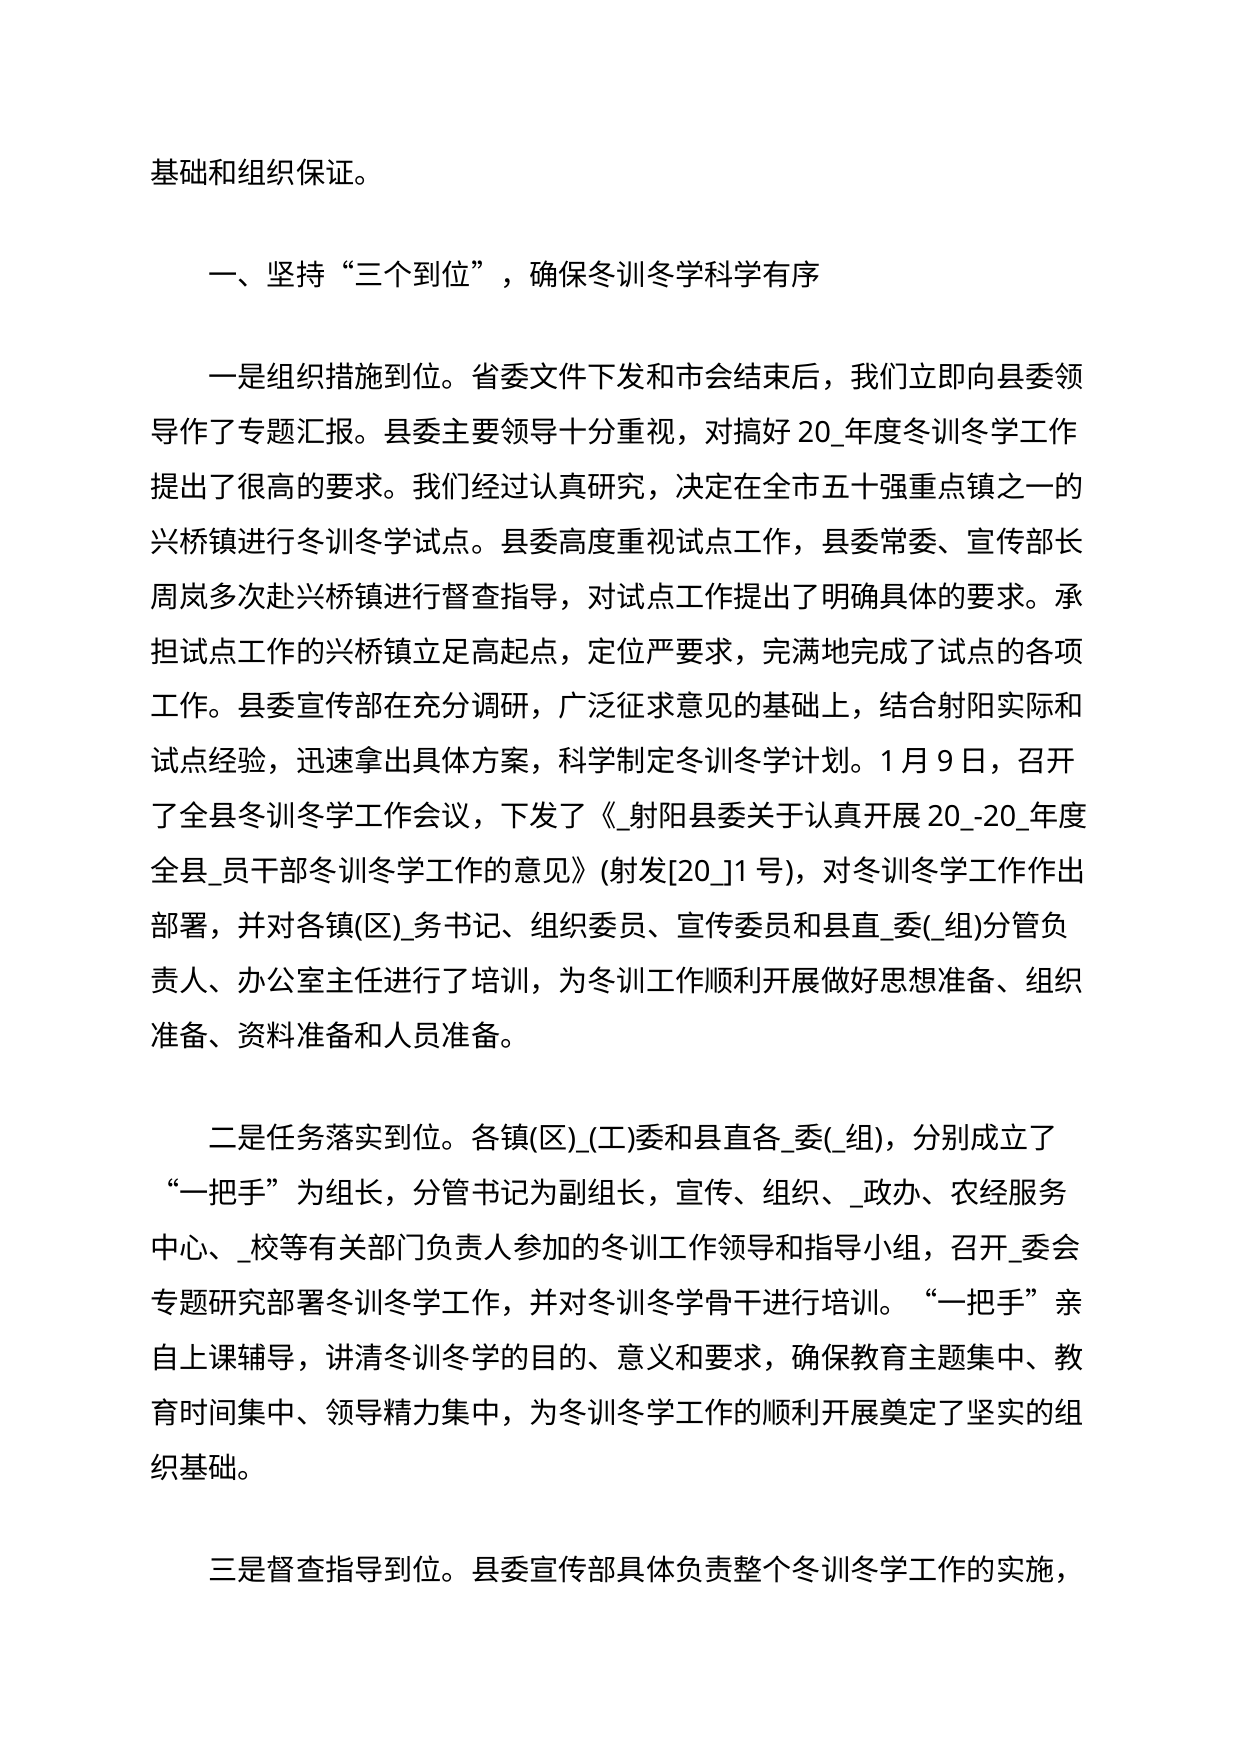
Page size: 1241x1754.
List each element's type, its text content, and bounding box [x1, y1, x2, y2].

text 一、坚持“三个到位”，确保冬训冬学科学有序 [150, 252, 1090, 294]
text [150, 150, 1090, 192]
text 一是组织措施到位。省委文件下发和市会结束后，我们立即向县委领导作了专题汇报。县委主要领导十分重视，对搞好20_年度冬训冬学工作提出了很高的要求。我们经过认真研究，决定在全市五十强重点镇之一的兴桥镇进行冬训冬学试点。县委高度重视试点工作，县委常委、宣传部长周岚多次赴兴桥镇进行督查指导，对试点工作提出了明确具体的要求。承担试点工作的兴桥镇立足高起点，定位严要求，完满地完成了试点的各项工作。县委宣传部在充分调研，广泛征求意见的基础上，结合射阳实际和试点经验，迅速拿出具体方案，科学制定冬训冬学计划。1月9日，召开了全县冬训冬学工作会议，下发了《_射阳县委关于认真开展20_-20_年度全县_员干部冬训冬学工作的意见》(射发[20_]1号)，对冬训冬学工作作出部署，并对各镇(区)_务书记、组织委员、宣传委员和县直_委(_组)分管负责人、办公室主任进行了培训，为冬训工作顺利开展做好思想准备、组织准备、资料准备和人员准备。 [150, 353, 1090, 1055]
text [150, 1546, 1090, 1588]
text 二是任务落实到位。各镇(区)_(工)委和县直各_委(_组)，分别成立了“一把手”为组长，分管书记为副组长，宣传、组织、_政办、农经服务中心、_校等有关部门负责人参加的冬训工作领导和指导小组，召开_委会专题研究部署冬训冬学工作，并对冬训冬学骨干进行培训。“一把手”亲自上课辅导，讲清冬训冬学的目的、意义和要求，确保教育主题集中、教育时间集中、领导精力集中，为冬训冬学工作的顺利开展奠定了坚实的组织基础。 [150, 1114, 1090, 1487]
